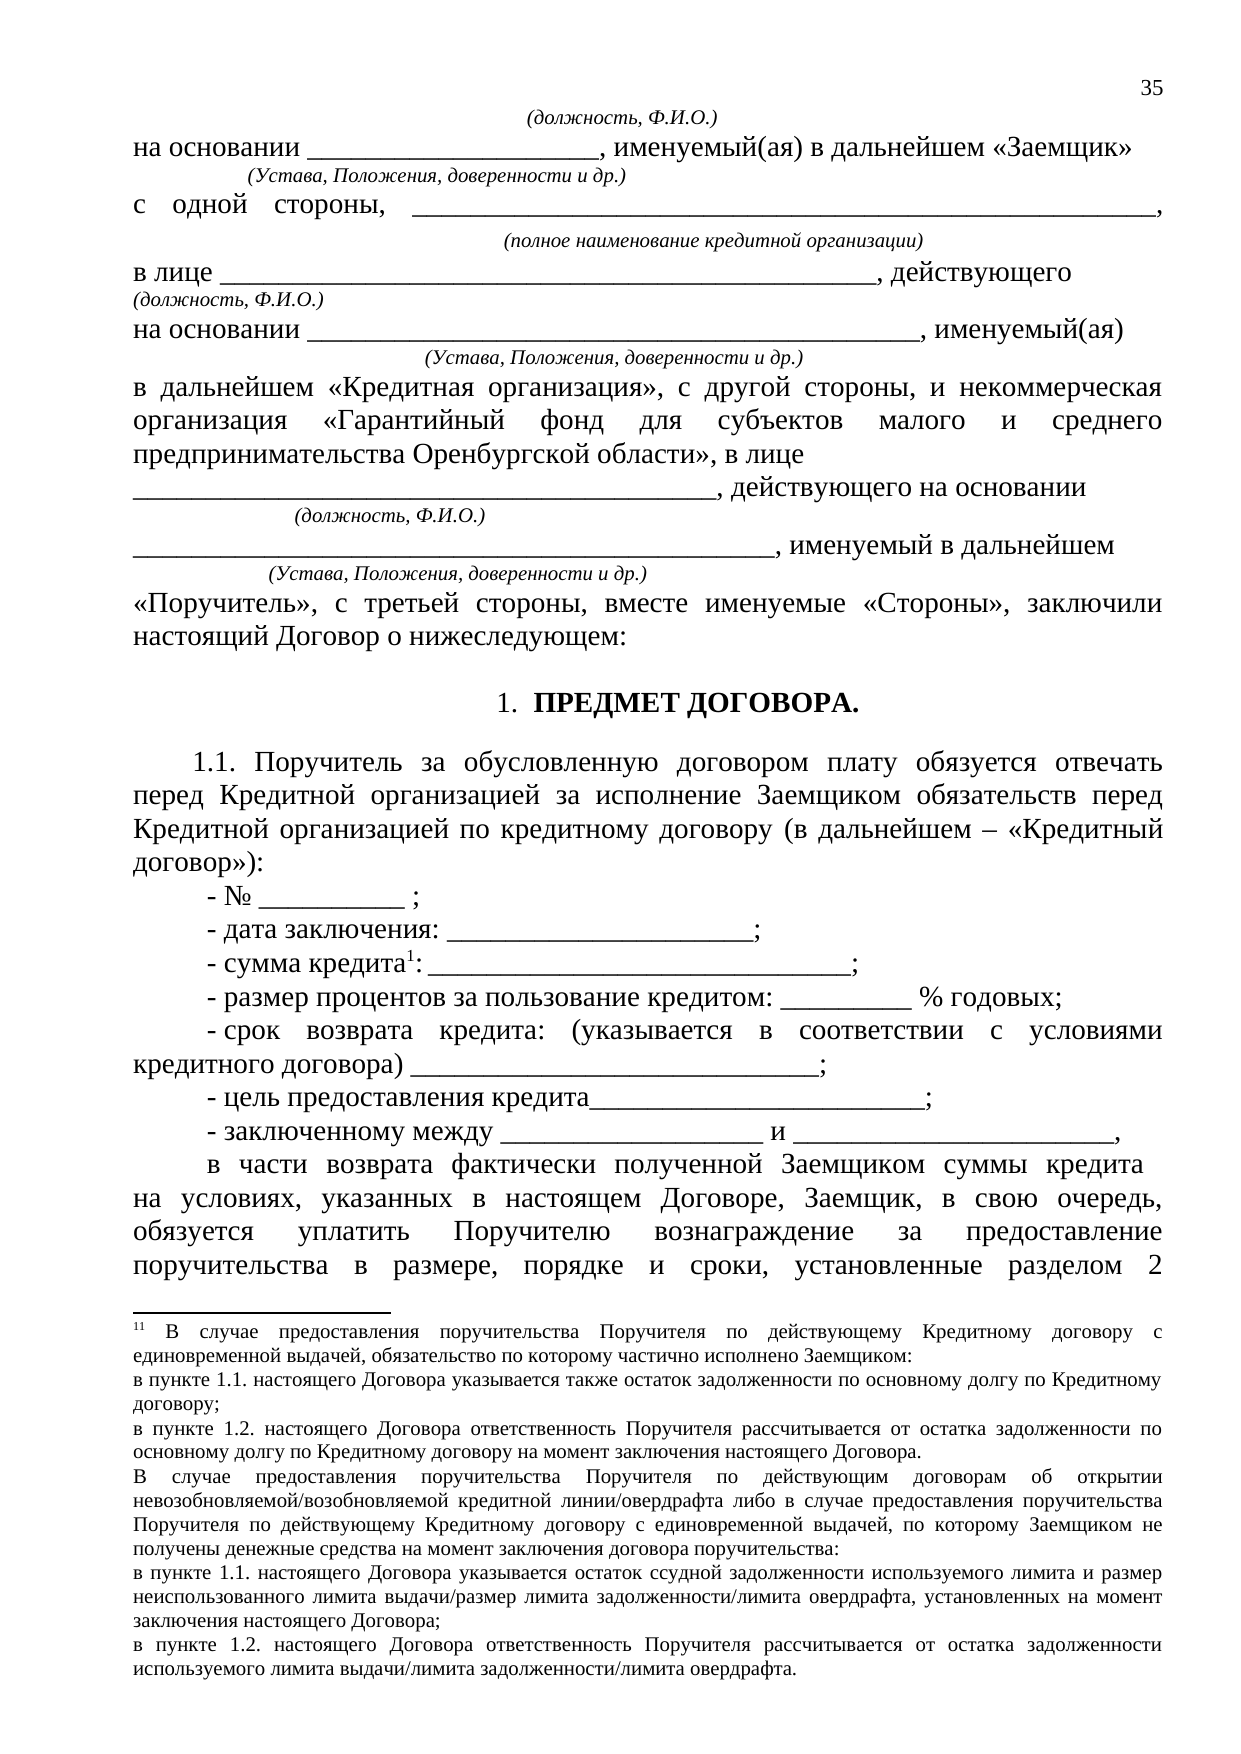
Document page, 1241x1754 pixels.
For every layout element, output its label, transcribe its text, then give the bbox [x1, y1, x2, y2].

text (Устава, Положения, доверенности и др.) [133, 163, 1163, 187]
text (Устава, Положения, доверенности и др.) [133, 561, 1163, 585]
text ________________________________________, действующего на основании [133, 469, 1163, 503]
text в дальнейшем «Кредитная организация», с другой стороны, и некоммерческая организация «Гарантийный фонд для субъектов малого и среднего предпринимательства Оренбургской области», в лице [133, 369, 1163, 469]
text ____________________________________________, именуемый в дальнейшем [133, 527, 1163, 561]
text с одной стороны, ___________________________________________________, (полное наименование кредитной организации) [133, 187, 1163, 254]
text - срок возврата кредита: (указывается в соответствии с условиями кредитного договора) ____________________________; [133, 1012, 1163, 1079]
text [133, 1146, 1163, 1281]
text «Поручитель», с третьей стороны, вместе именуемые «Стороны», заключили настоящий Договор о нижеследующем: [133, 585, 1163, 652]
text - сумма кредита1: _____________________________; [133, 945, 1163, 979]
text (должность, Ф.И.О.) [133, 105, 1163, 129]
text 1.1. Поручитель за обусловленную договором плату обязуется отвечать перед Кредитной организацией за исполнение Заемщиком обязательств перед Кредитной организацией по кредитному договору (в дальнейшем – «Кредитный договор»): [133, 744, 1163, 878]
text - дата заключения: _____________________; [133, 912, 1163, 945]
text (Устава, Положения, доверенности и др.) [133, 345, 1163, 369]
text - размер процентов за пользование кредитом: _________ % годовых; [133, 979, 1163, 1012]
text на основании __________________________________________, именуемый(ая) [133, 311, 1163, 345]
list ПРЕДМЕТ ДОГОВОРА. [192, 685, 1163, 719]
text на основании ____________________, именуемый(ая) в дальнейшем «Заемщик» [133, 129, 1163, 163]
text - заключенному между __________________ и ______________________, [133, 1113, 1163, 1146]
text (должность, Ф.И.О.) [133, 503, 1163, 527]
text в лице _____________________________________________, действующего (должность, Ф.И.О.) [133, 254, 1163, 311]
text - № __________ ; [133, 878, 1163, 912]
text - цель предоставления кредита_______________________; [133, 1079, 1163, 1113]
